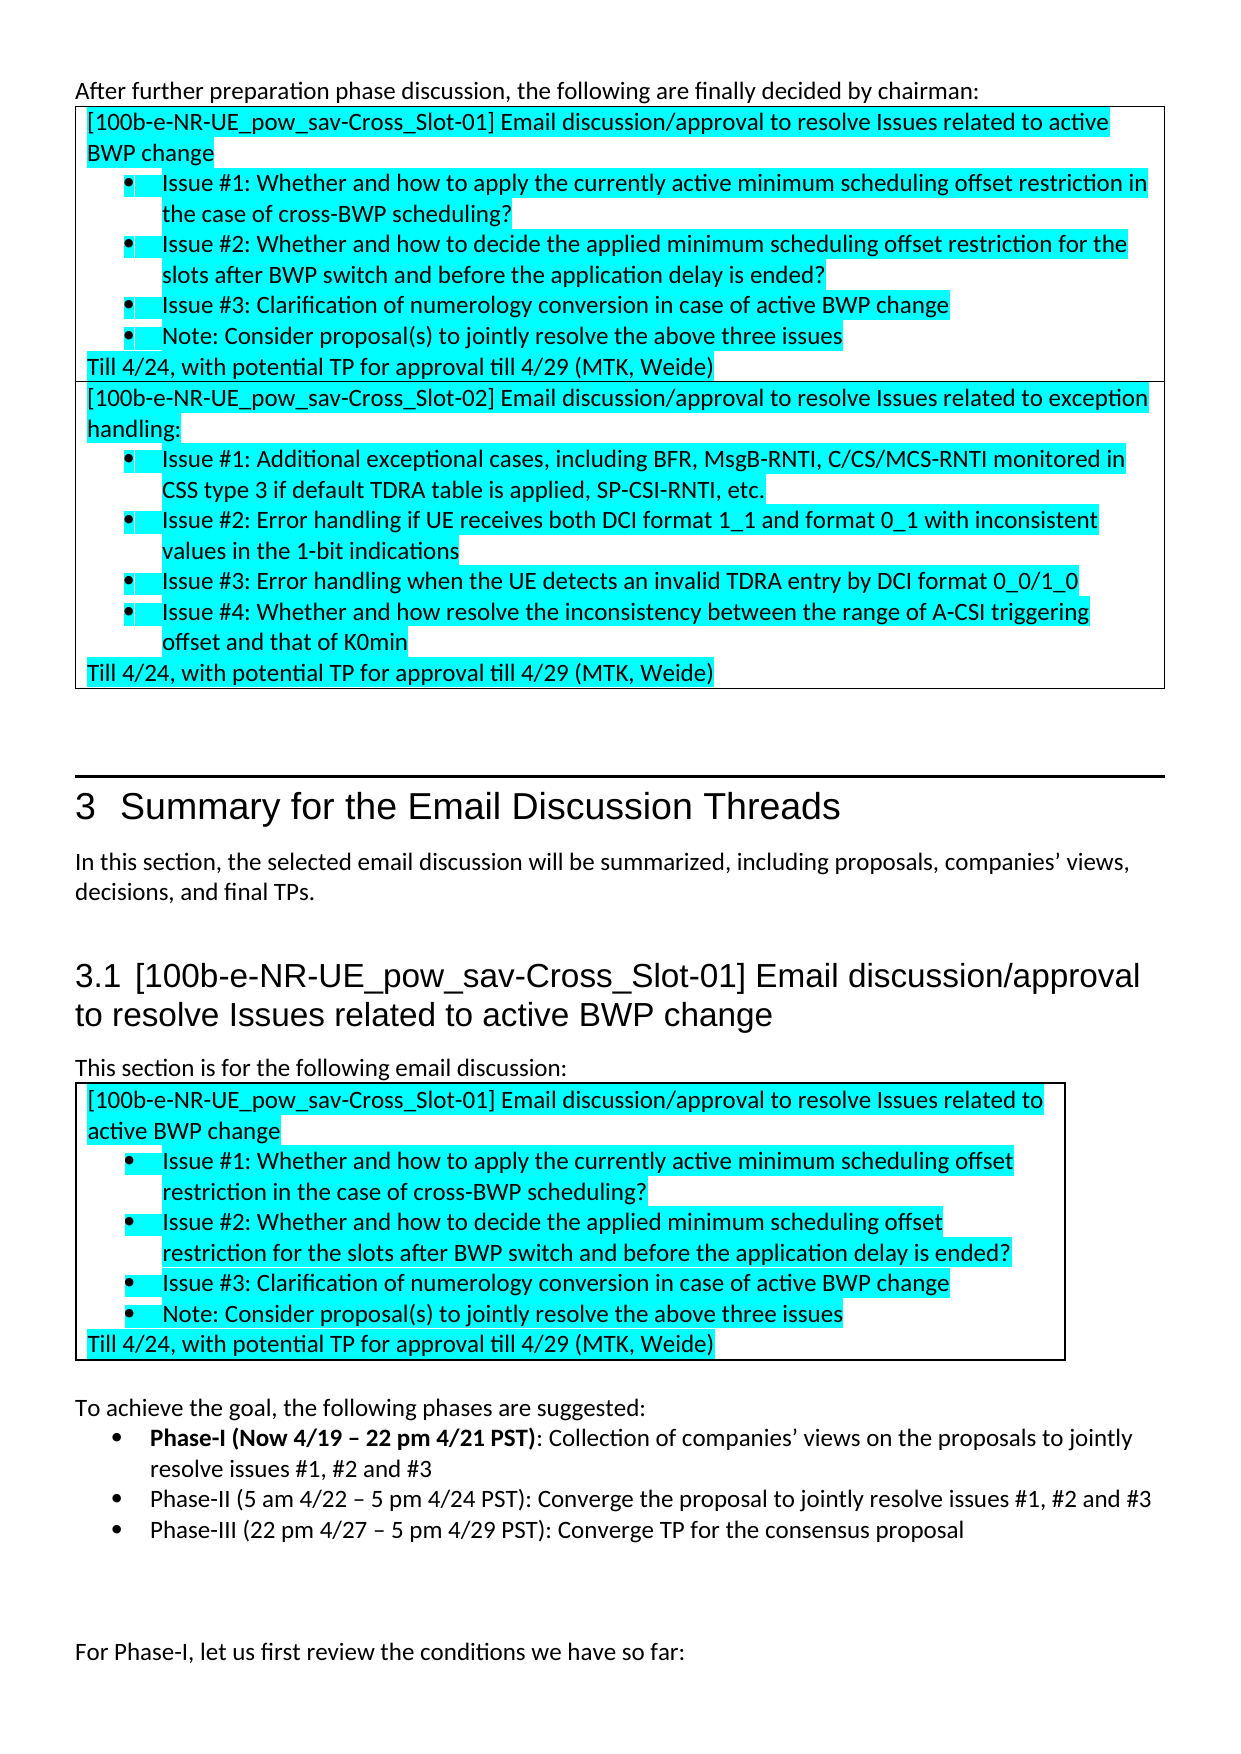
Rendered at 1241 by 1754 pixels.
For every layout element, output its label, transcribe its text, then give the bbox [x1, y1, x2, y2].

subtitle Summary for the Email Discussion Threads [75, 778, 1165, 827]
list Phase-I (Now 4/19 – 22 pm 4/21 PST): Collection of companies’ views on the proposals to jointly resolve issues #1, #2 and #3 [112, 1422, 1165, 1483]
list Phase-II (5 am 4/22 – 5 pm 4/24 PST): Converge the proposal to jointly resolve issues #1, #2 and #3 [112, 1483, 1165, 1514]
text For Phase-I, let us first review the conditions we have so far: [75, 1636, 1165, 1666]
table_cell [100b-e-NR-UE_pow_sav-Cross_Slot-02] Email discussion/approval to resolve Issues related to exception handling: Issue #1: Additional exceptional cases, including BFR, MsgB-RNTI, C/CS/MCS-RNTI monitored in CSS type 3 if default TDRA table is applied, SP-CSI-RNTI, etc. Issue #2: Error handling if UE receives both DCI format 1_1 and format 0_1 with inconsistent values in the 1-bit indications Issue #3: Error handling when the UE detects an invalid TDRA entry by DCI format 0_0/1_0 Issue #4: Whether and how resolve the inconsistency between the range of A-CSI triggering offset and that of K0min Till 4/24, with potential TP for approval till 4/29 (MTK, Weide) [181, 382, 1164, 687]
list Phase-III (22 pm 4/27 – 5 pm 4/29 PST): Converge TP for the consensus proposal [112, 1514, 1165, 1544]
subtitle [100b-e-NR-UE_pow_sav-Cross_Slot-01] Email discussion/approval to resolve Issues related to active BWP change [75, 956, 1165, 1033]
text To achieve the goal, the following phases are suggested: [75, 1392, 1165, 1422]
text This section is for the following email discussion: [75, 1052, 1165, 1082]
table_header [100b-e-NR-UE_pow_sav-Cross_Slot-01] Email discussion/approval to resolve Issues related to active BWP change Issue #1: Whether and how to apply the currently active minimum scheduling offset restriction in the case of cross-BWP scheduling? Issue #2: Whether and how to decide the applied minimum scheduling offset restriction for the slots after BWP switch and before the application delay is ended? Issue #3: Clarification of numerology conversion in case of active BWP change Note: Consider proposal(s) to jointly resolve the above three issues Till 4/24, with potential TP for approval till 4/29 (MTK, Weide) [77, 1084, 1064, 1359]
text In this section, the selected email discussion will be summarized, including proposals, companies’ views, decisions, and final TPs. [75, 846, 1165, 907]
table_header [100b-e-NR-UE_pow_sav-Cross_Slot-01] Email discussion/approval to resolve Issues related to active BWP change Issue #1: Whether and how to apply the currently active minimum scheduling offset restriction in the case of cross-BWP scheduling? Issue #2: Whether and how to decide the applied minimum scheduling offset restriction for the slots after BWP switch and before the application delay is ended? Issue #3: Clarification of numerology conversion in case of active BWP change Note: Consider proposal(s) to jointly resolve the above three issues Till 4/24, with potential TP for approval till 4/29 (MTK, Weide) [214, 107, 1164, 381]
text After further preparation phase discussion, the following are finally decided by chairman: [75, 75, 1165, 106]
